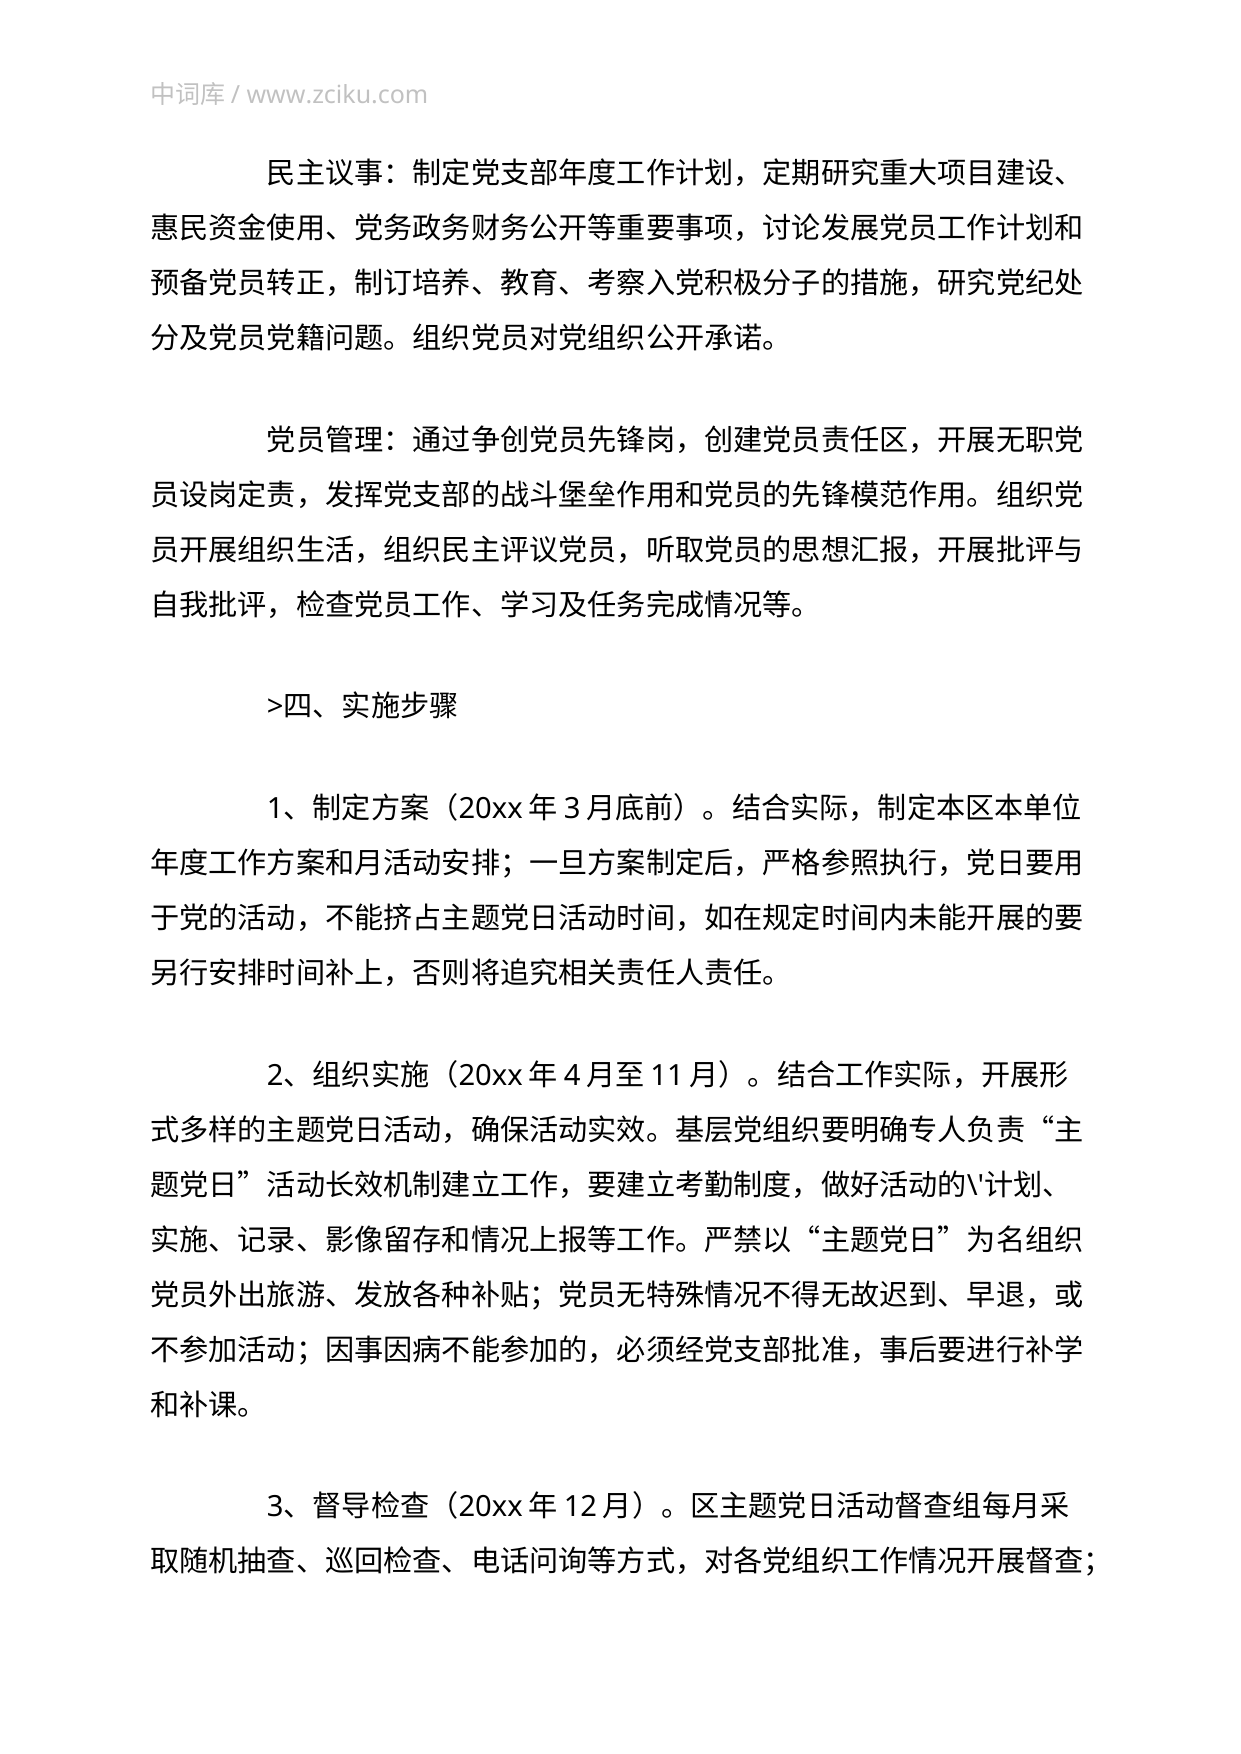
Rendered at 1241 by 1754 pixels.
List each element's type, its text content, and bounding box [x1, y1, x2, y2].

text 党员管理：通过争创党员先锋岗，创建党员责任区，开展无职党员设岗定责，发挥党支部的战斗堡垒作用和党员的先锋模范作用。组织党员开展组织生活，组织民主评议党员，听取党员的思想汇报，开展批评与自我批评，检查党员工作、学习及任务完成情况等。 [150, 416, 1090, 623]
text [150, 1483, 1090, 1580]
text 民主议事：制定党支部年度工作计划，定期研究重大项目建设、惠民资金使用、党务政务财务公开等重要事项，讨论发展党员工作计划和预备党员转正，制订培养、教育、考察入党积极分子的措施，研究党纪处分及党员党籍问题。组织党员对党组织公开承诺。 [150, 150, 1090, 357]
text 2、组织实施（20xx年4月至11月）。结合工作实际，开展形式多样的主题党日活动，确保活动实效。基层党组织要明确专人负责“主题党日”活动长效机制建立工作，要建立考勤制度，做好活动的\'计划、实施、记录、影像留存和情况上报等工作。严禁以“主题党日”为名组织党员外出旅游、发放各种补贴；党员无特殊情况不得无故迟到、早退，或不参加活动；因事因病不能参加的，必须经党支部批准，事后要进行补学和补课。 [150, 1051, 1090, 1423]
text >四、实施步骤 [150, 683, 1090, 725]
text 1、制定方案（20xx年3月底前）。结合实际，制定本区本单位年度工作方案和月活动安排；一旦方案制定后，严格参照执行，党日要用于党的活动，不能挤占主题党日活动时间，如在规定时间内未能开展的要另行安排时间补上，否则将追究相关责任人责任。 [150, 785, 1090, 992]
